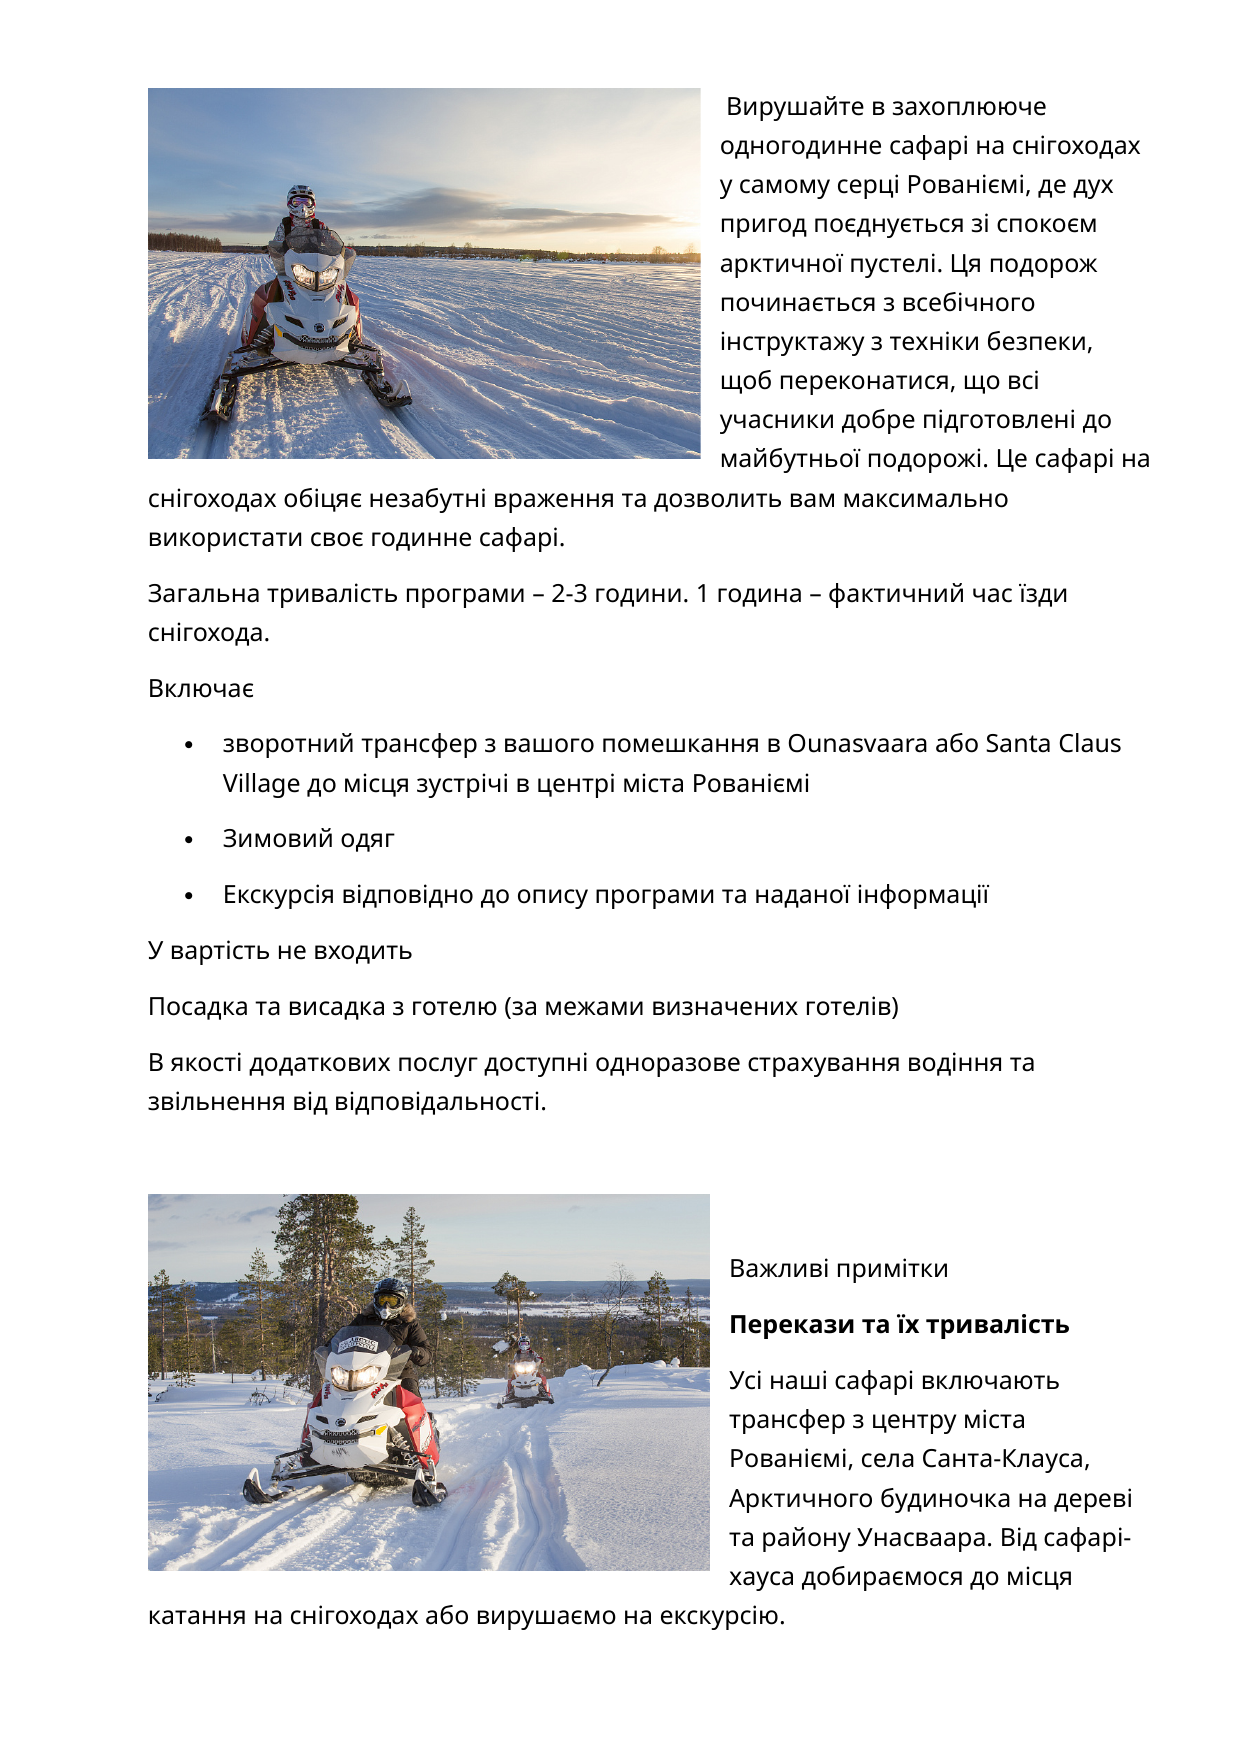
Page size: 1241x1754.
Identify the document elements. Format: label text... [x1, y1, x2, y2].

text Включає [148, 670, 1152, 704]
text В якості додаткових послуг доступні одноразове страхування водіння та звільнення від відповідальності. [148, 1044, 1152, 1118]
text Посадка та висадка з готелю (за межами визначених готелів) [148, 988, 1152, 1023]
text У вартість не входить [148, 933, 1152, 967]
text Загальна тривалість програми – 2-3 години. 1 година – фактичний час їзди снігохода. [148, 575, 1152, 648]
list зворотний трансфер з вашого помешкання в Ounasvaara або Santa Claus Village до місця зустрічі в центрі міста Рованіємі [185, 726, 1152, 799]
list Зимовий одяг [185, 821, 1152, 855]
picture [147, 1194, 710, 1570]
list Екскурсія відповідно до опису програми та наданої інформації [185, 877, 1152, 911]
text Перекази та їх тривалість [710, 1307, 1152, 1341]
picture [147, 88, 701, 458]
text Усі наші сафарі включають трансфер з центру міста Рованіємі, села Санта-Клауса, Арктичного будиночка на дереві та району Унасваара. Від сафарі-хауса добираємося до місця катання на снігоходах або вирушаємо на екскурсію. [148, 1363, 1152, 1632]
text Важливі примітки [710, 1251, 1152, 1285]
